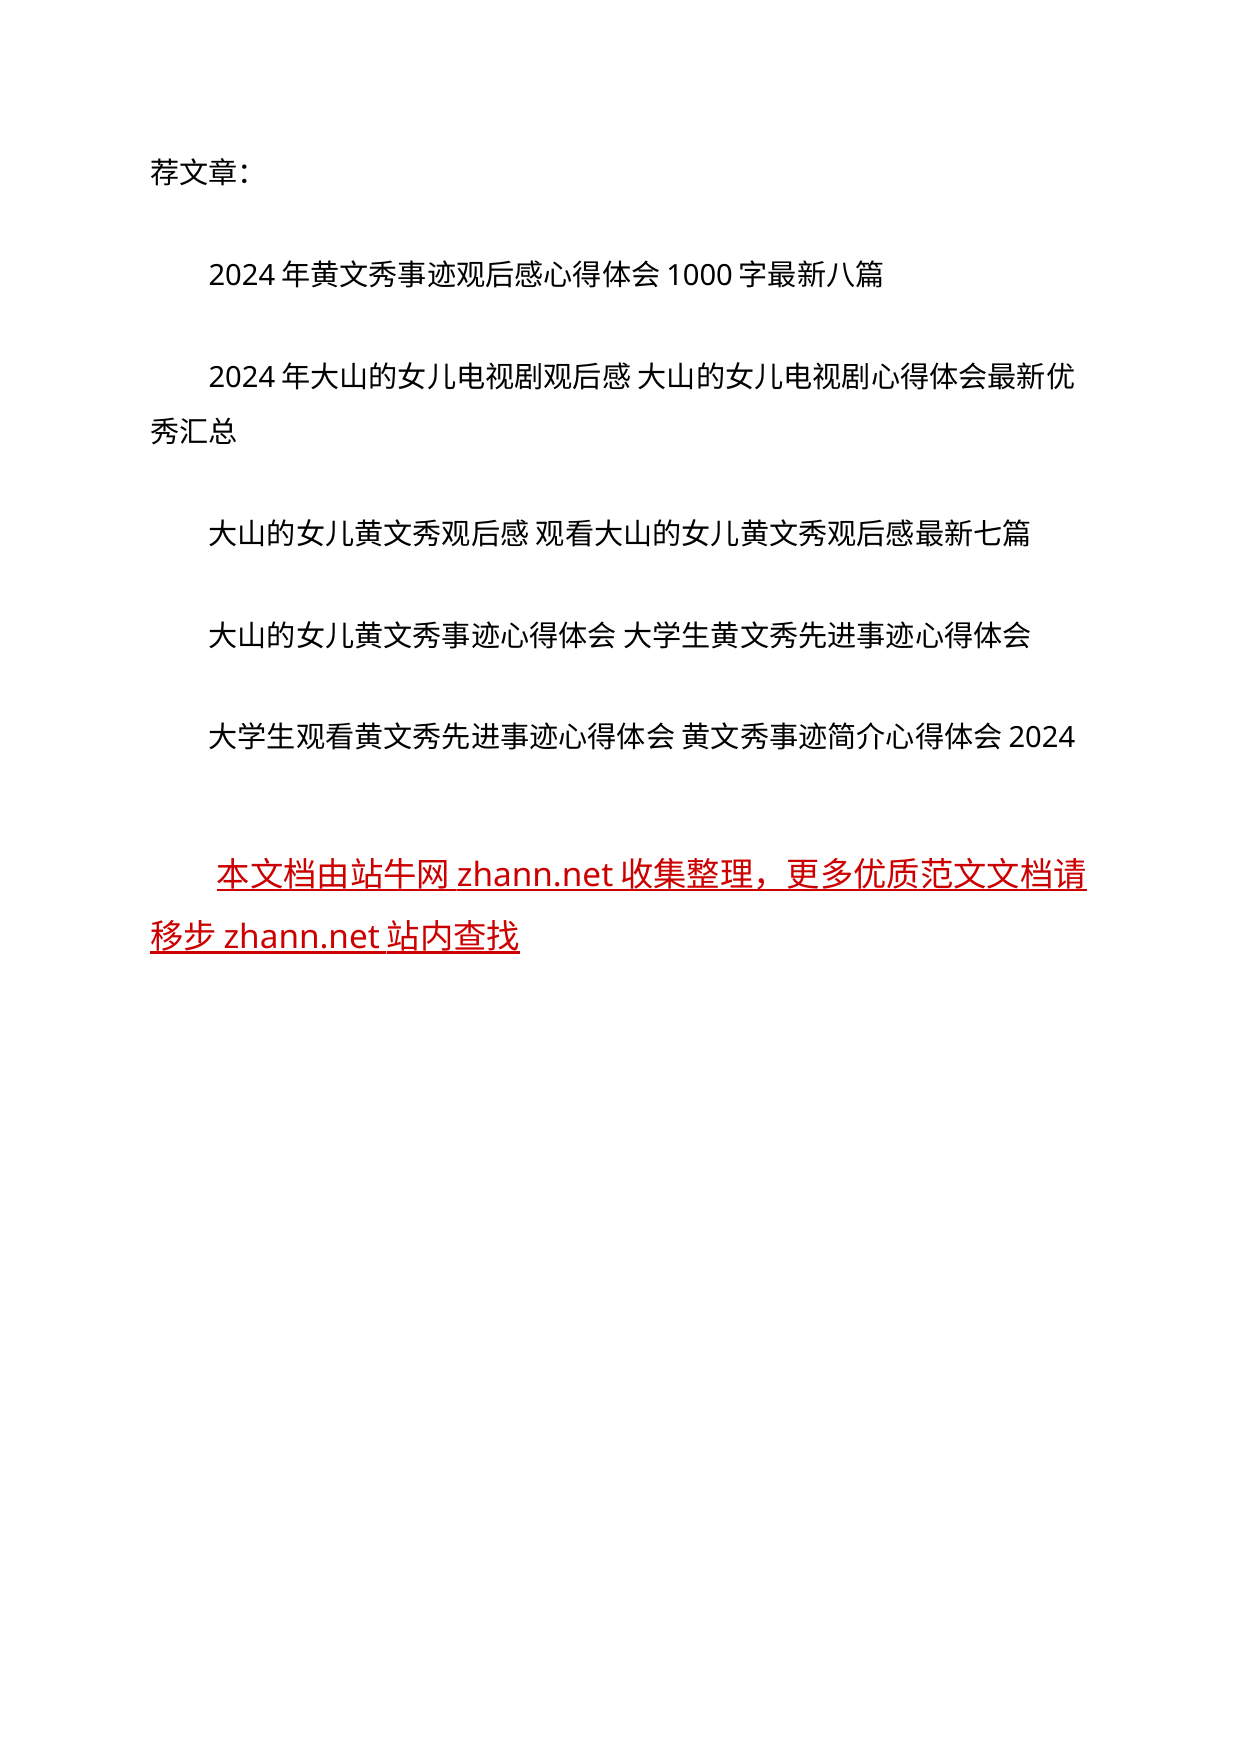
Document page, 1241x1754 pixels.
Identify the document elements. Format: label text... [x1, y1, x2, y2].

text 大山的女儿黄文秀事迹心得体会 大学生黄文秀先进事迹心得体会 [150, 612, 1090, 654]
text 大学生观看黄文秀先进事迹心得体会 黄文秀事迹简介心得体会2024 [150, 714, 1090, 756]
text 大山的女儿黄文秀观后感 观看大山的女儿黄文秀观后感最新七篇 [150, 511, 1090, 553]
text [150, 150, 1090, 192]
text 2024年黄文秀事迹观后感心得体会1000字最新八篇 [150, 252, 1090, 294]
text 2024年大山的女儿电视剧观后感 大山的女儿电视剧心得体会最新优秀汇总 [150, 354, 1090, 451]
text 本文档由站牛网zhann.net收集整理，更多优质范文文档请移步zhann.net站内查找 [150, 847, 1090, 958]
